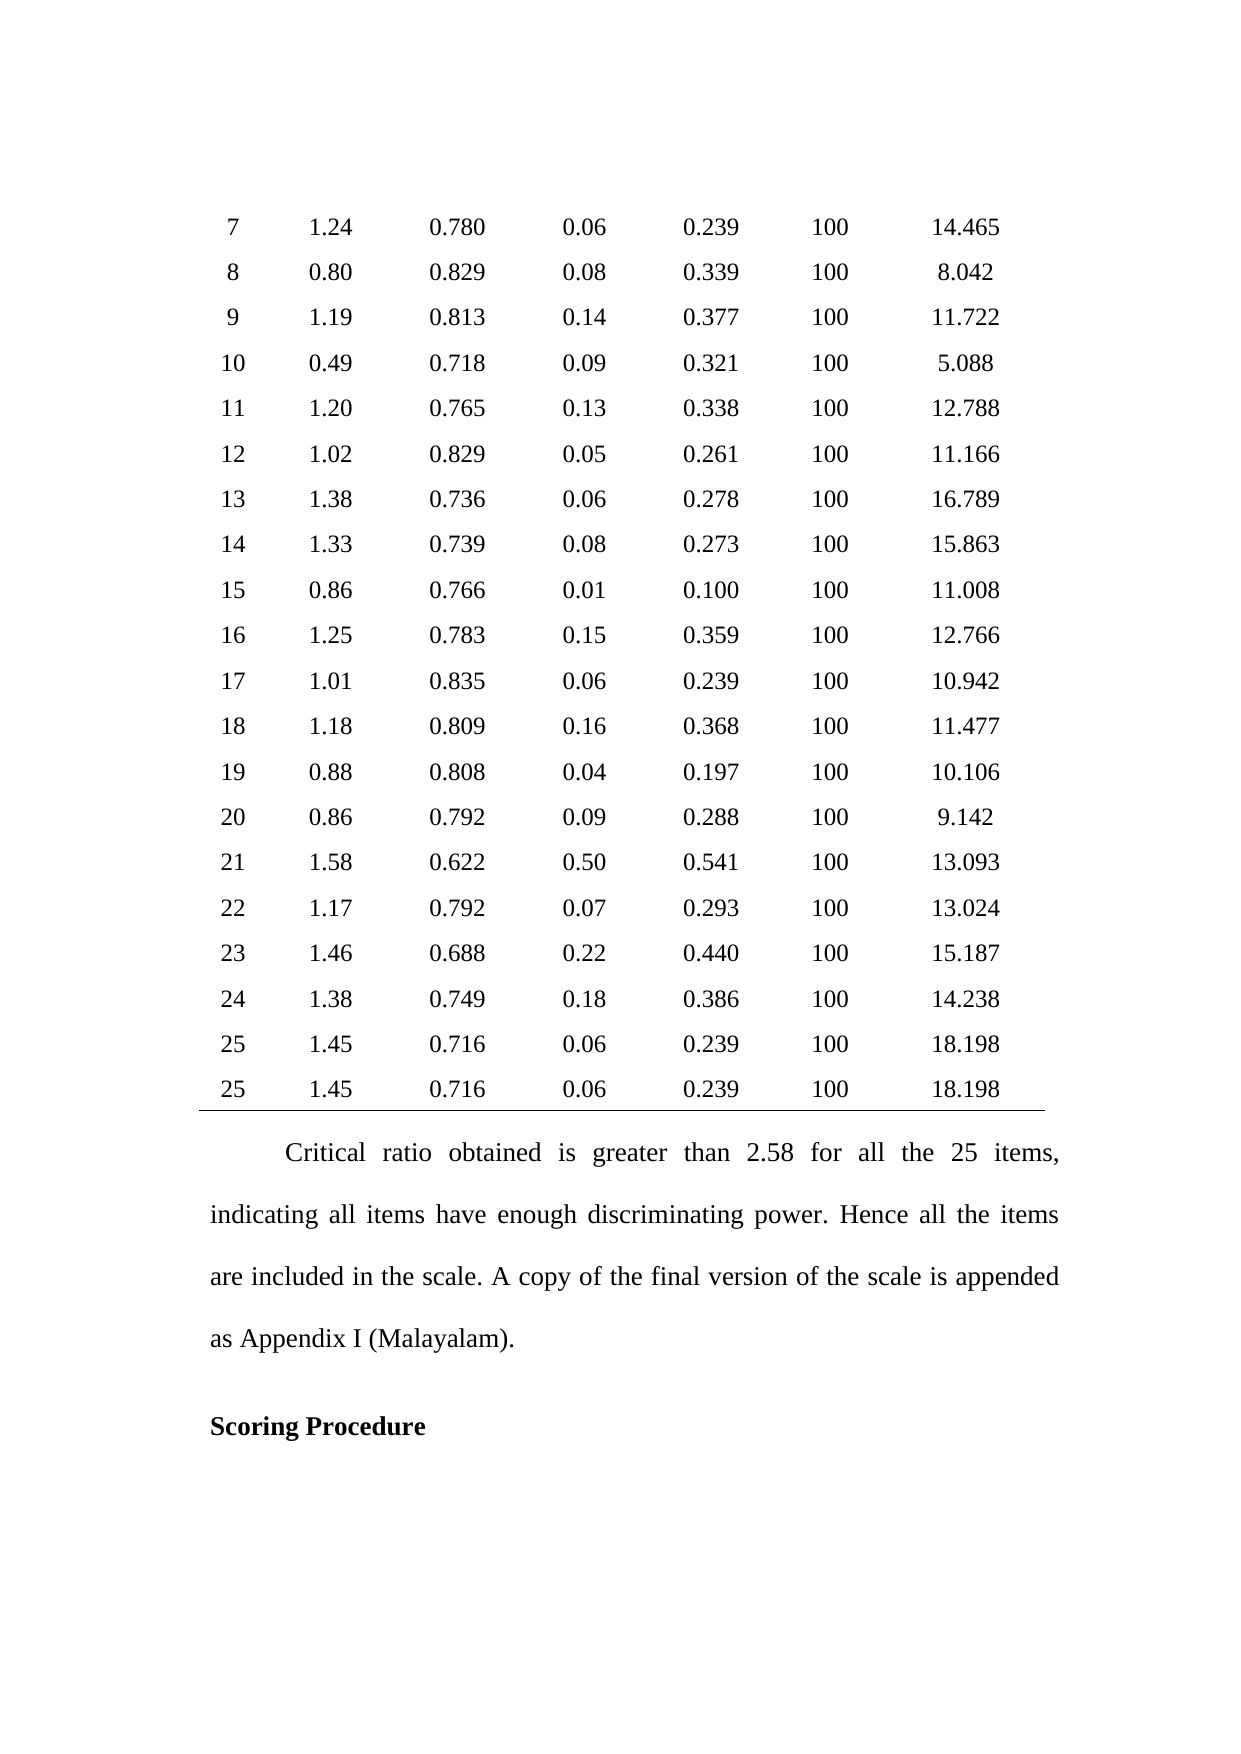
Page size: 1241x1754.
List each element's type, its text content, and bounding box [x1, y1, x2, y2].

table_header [886, 195, 1045, 1074]
table_cell 25 [199, 1075, 267, 1109]
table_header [394, 195, 521, 1074]
table_cell 18.198 [886, 1075, 1045, 1109]
text Scoring Procedure [210, 1410, 1060, 1441]
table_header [774, 195, 886, 1074]
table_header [267, 195, 394, 1074]
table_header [199, 195, 267, 1074]
table_cell 1.45 [267, 1075, 394, 1109]
table_cell 100 [774, 1075, 886, 1109]
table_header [648, 195, 774, 1074]
table_cell 0.716 [394, 1075, 521, 1109]
text Critical ratio obtained is greater than 2.58 for all the 25 items, indicating all items have enough discriminating power. Hence all the items are included in the scale. A copy of the final version of the scale is appended as Appendix I (Malayalam). [210, 1136, 1060, 1354]
table_cell 0.06 [521, 1075, 647, 1109]
table_cell 0.239 [648, 1075, 774, 1109]
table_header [521, 195, 647, 1074]
